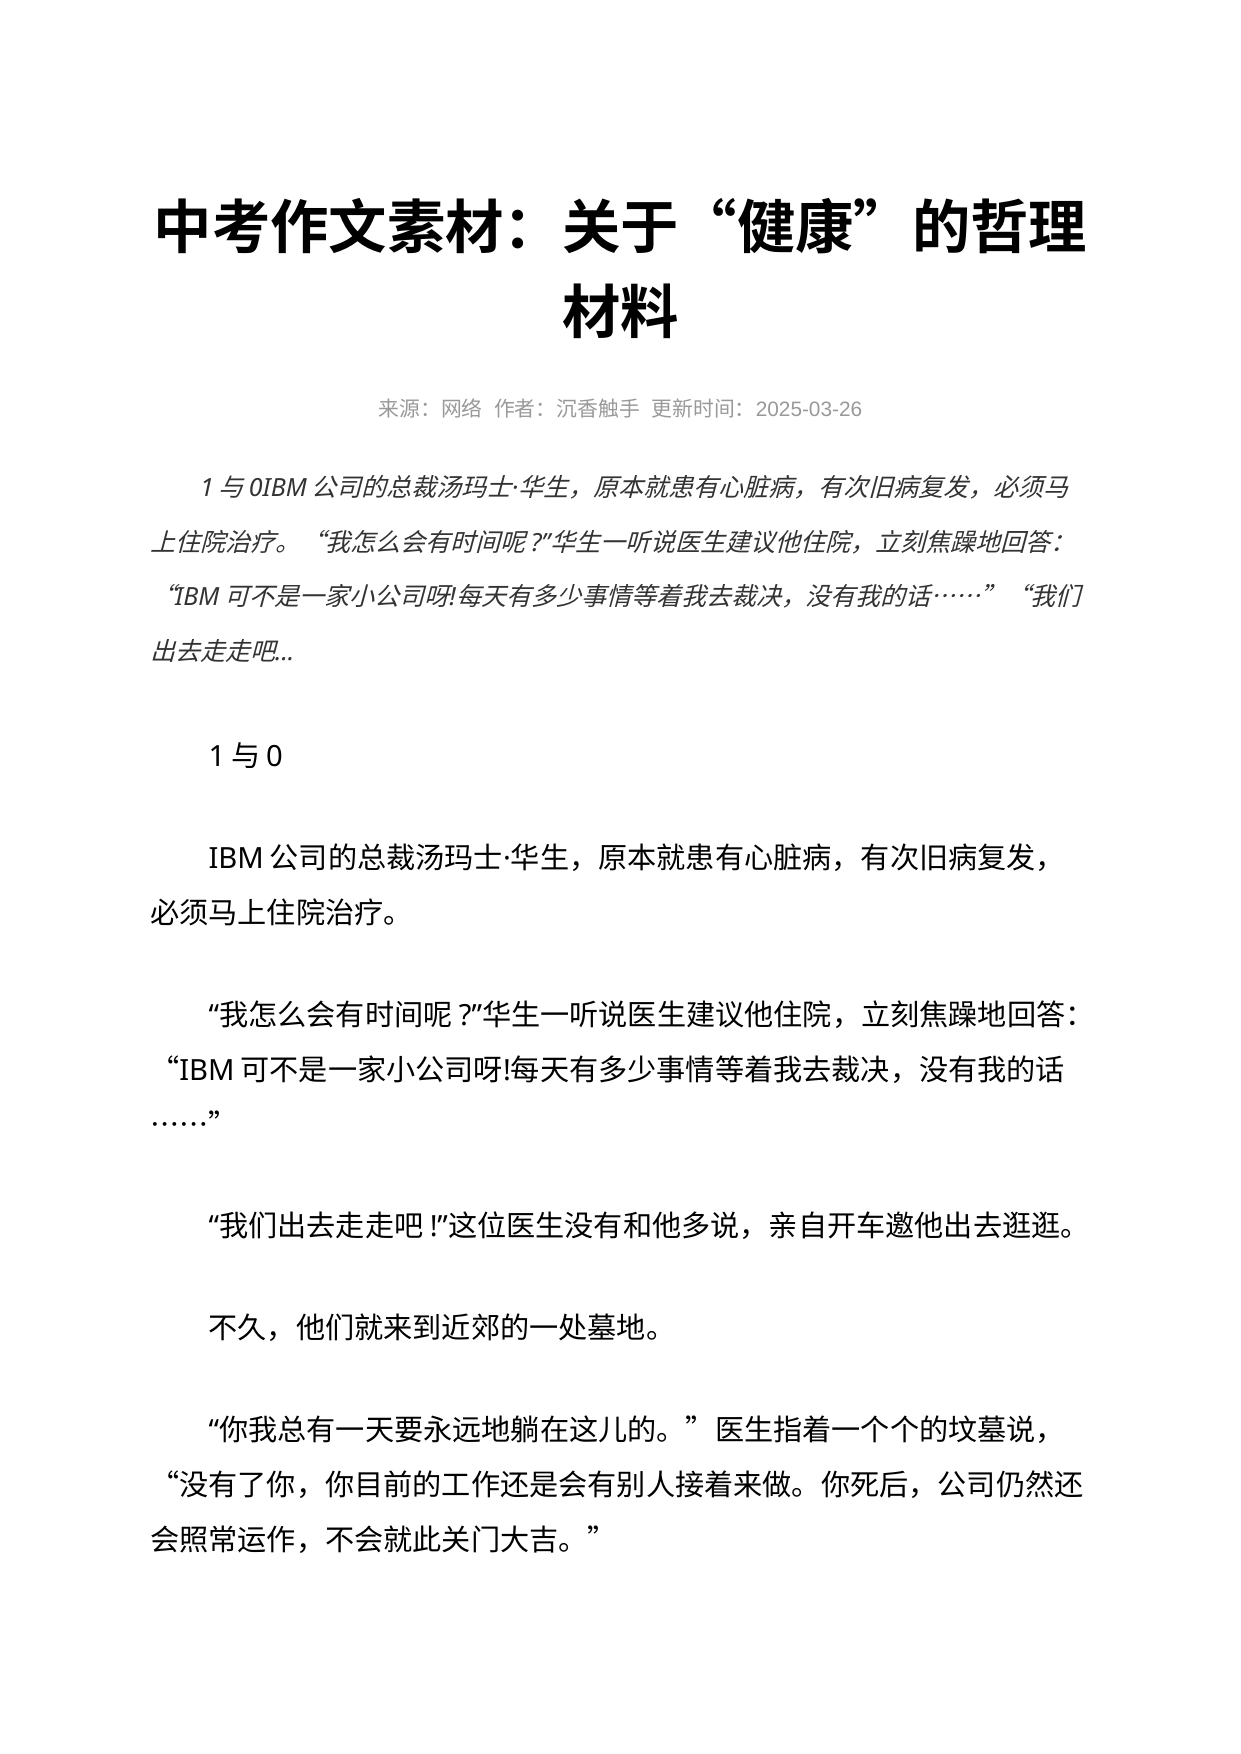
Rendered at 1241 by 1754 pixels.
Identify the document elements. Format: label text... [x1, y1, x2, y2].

subtitle 中考作文素材：关于“健康”的哲理材料 [150, 181, 1090, 350]
text 1与0 [150, 732, 1090, 775]
text “你我总有一天要永远地躺在这儿的。”医生指着一个个的坟墓说，“没有了你，你目前的工作还是会有别人接着来做。你死后，公司仍然还会照常运作，不会就此关门大吉。” [150, 1407, 1090, 1559]
text 1与0IBM公司的总裁汤玛士·华生，原本就患有心脏病，有次旧病复发，必须马上住院治疗。“我怎么会有时间呢 ?”华生一听说医生建议他住院，立刻焦躁地回答：“IBM可不是一家小公司呀!每天有多少事情等着我去裁决，没有我的话……”“我们出去走走吧... [150, 468, 1090, 667]
text 来源：网络 作者：沉香触手 更新时间：2025-03-26 [150, 397, 1090, 421]
text “我怎么会有时间呢 ?”华生一听说医生建议他住院，立刻焦躁地回答：“IBM可不是一家小公司呀!每天有多少事情等着我去裁决，没有我的话……” [150, 991, 1090, 1143]
text “我们出去走走吧 !”这位医生没有和他多说，亲自开车邀他出去逛逛。 [150, 1203, 1090, 1245]
text 不久，他们就来到近郊的一处墓地。 [150, 1305, 1090, 1347]
text IBM公司的总裁汤玛士·华生，原本就患有心脏病，有次旧病复发，必须马上住院治疗。 [150, 834, 1090, 932]
